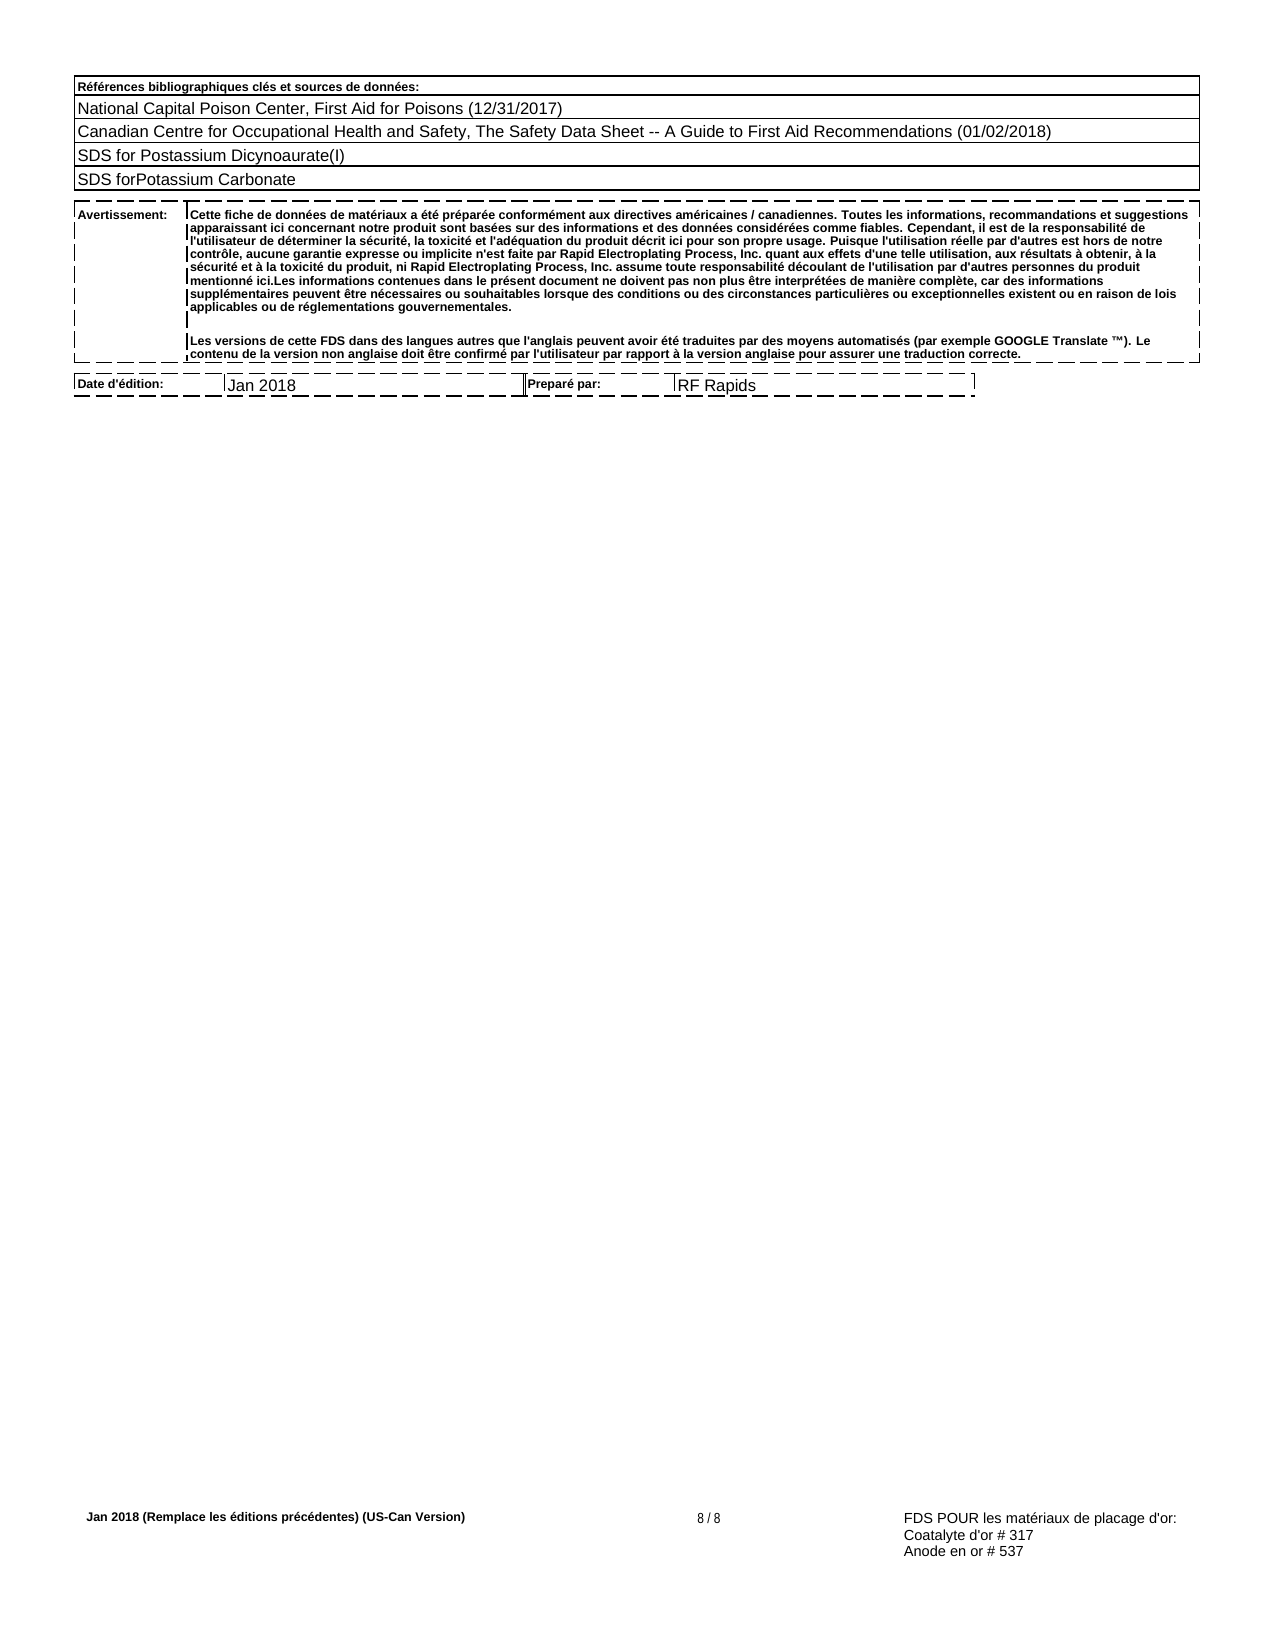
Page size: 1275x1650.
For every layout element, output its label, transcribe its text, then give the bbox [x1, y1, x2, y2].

table_header Références bibliographiques clés et sources de données: [75, 77, 1199, 94]
table_header Cette fiche de données de matériaux a été préparée conformément aux directives américaines / canadiennes. Toutes les informations, recommandations et suggestions apparaissant ici concernant notre produit sont basées sur des informations et des données considérées comme fiables. Cependant, il est de la responsabilité de l'utilisateur de déterminer la sécurité, la toxicité et l'adéquation du produit décrit ici pour son propre usage. Puisque l'utilisation réelle par d'autres est hors de notre contrôle, aucune garantie expresse ou implicite n'est faite par Rapid Electroplating Process, Inc. quant aux effets d'une telle utilisation, aux résultats à obtenir, à la sécurité et à la toxicité du produit, ni Rapid Electroplating Process, Inc. assume toute responsabilité découlant de l'utilisation par d'autres personnes du produit mentionné ici.Les informations contenues dans le présent document ne doivent pas non plus être interprétées de manière complète, car des informations supplémentaires peuvent être nécessaires ou souhaitables lorsque des conditions ou des circonstances particulières ou exceptionnelles existent ou en raison de lois applicables ou de réglementations gouvernementales. Les versions de cette FDS dans des langues autres que l'anglais peuvent avoir été traduites par des moyens automatisés (par exemple GOOGLE Translate ™). Le contenu de la version non anglaise doit être confirmé par l'utilisateur par rapport à la version anglaise pour assurer une traduction correcte. [187, 200, 1199, 361]
table_cell SDS for Postassium Dicynoaurate(I) [75, 143, 1199, 165]
table_cell SDS forPotassium Carbonate [75, 167, 1199, 189]
table_header Avertissement: [74, 200, 187, 361]
table_header Jan 2018 [224, 373, 523, 395]
table_header Preparé par: [526, 373, 674, 395]
table_cell National Capital Poison Center, First Aid for Poisons (12/31/2017) [75, 96, 1199, 118]
table_header RF Rapids [674, 373, 974, 395]
table_header Date d'édition: [74, 373, 224, 395]
table_cell Canadian Centre for Occupational Health and Safety, The Safety Data Sheet -- A Guide to First Aid Recommendations (01/02/2018) [75, 119, 1199, 141]
